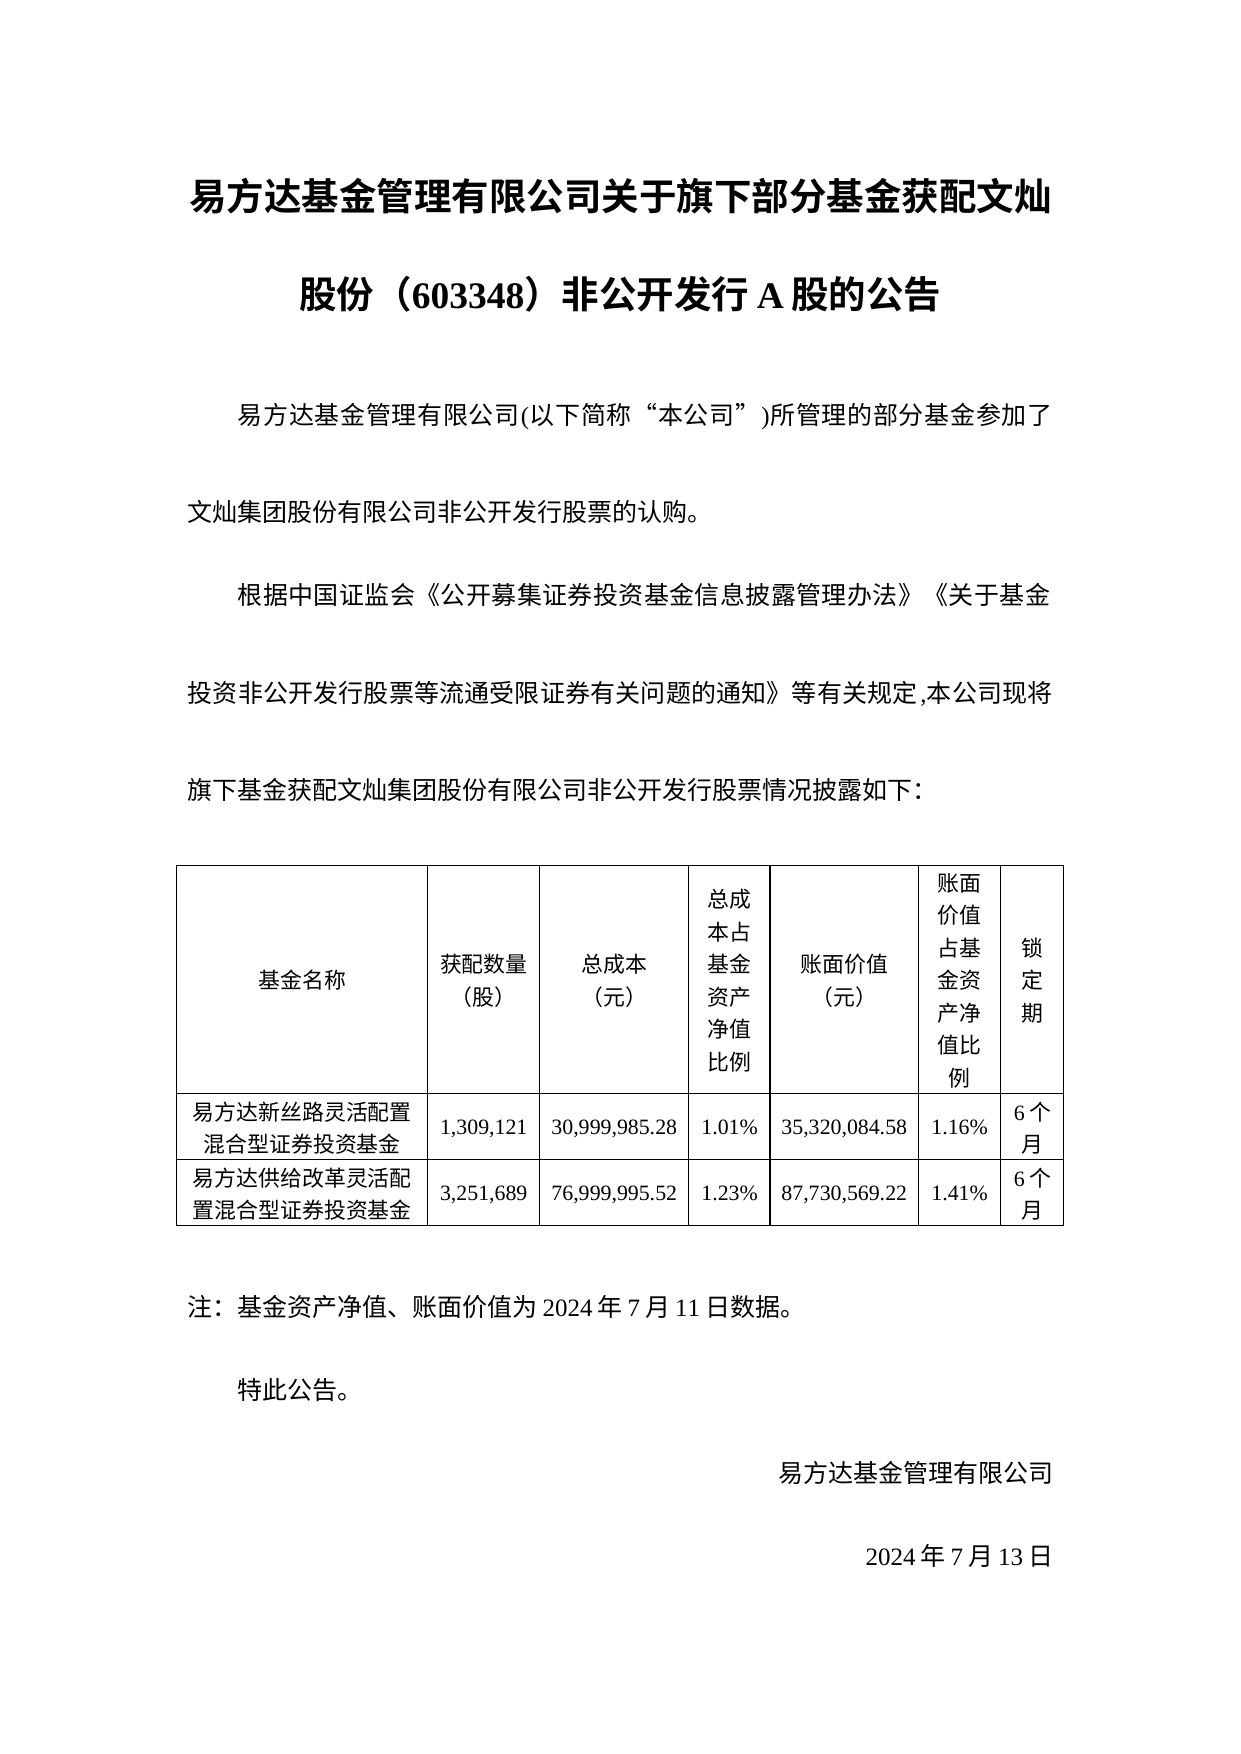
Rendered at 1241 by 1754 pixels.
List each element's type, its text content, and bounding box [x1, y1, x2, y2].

table_cell 1,309,121 [428, 1094, 539, 1159]
table_cell 35,320,084.58 [771, 1094, 918, 1159]
table_header 账面价值占基金资产净值比例 [919, 866, 1000, 1093]
table_header 总成本占基金资产净值比例 [689, 866, 769, 1093]
text 2024年7月13日 [187, 1522, 1053, 1587]
text 易方达基金管理有限公司关于旗下部分基金获配文灿股份（603348）非公开发行A股的公告 [187, 162, 1053, 324]
text 易方达基金管理有限公司(以下简称“本公司”)所管理的部分基金参加了文灿集团股份有限公司非公开发行股票的认购。 [187, 381, 1053, 543]
table_header 锁定期 [1001, 866, 1063, 1093]
table_header 总成本（元） [540, 866, 688, 1093]
text 特此公告。 [187, 1356, 1053, 1421]
table_cell 6个月 [1001, 1160, 1063, 1225]
text 根据中国证监会《公开募集证券投资基金信息披露管理办法》《关于基金投资非公开发行股票等流通受限证券有关问题的通知》等有关规定,本公司现将旗下基金获配文灿集团股份有限公司非公开发行股票情况披露如下： [187, 561, 1053, 821]
table_cell 76,999,995.52 [540, 1160, 688, 1225]
table_cell 3,251,689 [428, 1160, 539, 1225]
table_cell 易方达供给改革灵活配置混合型证券投资基金 [177, 1160, 427, 1225]
table_header 获配数量（股） [428, 866, 539, 1093]
table_cell 6个月 [1001, 1094, 1063, 1159]
table_cell 1.01% [689, 1094, 769, 1159]
text 注：基金资产净值、账面价值为2024年7月11日数据。 [187, 1273, 1053, 1338]
table_cell 1.16% [919, 1094, 1000, 1159]
table_cell 1.41% [919, 1160, 1000, 1225]
table_cell 87,730,569.22 [771, 1160, 918, 1225]
text 易方达基金管理有限公司 [187, 1439, 1053, 1504]
table_cell 1.23% [689, 1160, 769, 1225]
table_cell 30,999,985.28 [540, 1094, 688, 1159]
table_header 基金名称 [177, 866, 427, 1093]
table_cell 易方达新丝路灵活配置混合型证券投资基金 [177, 1094, 427, 1159]
table_header 账面价值（元） [771, 866, 918, 1093]
